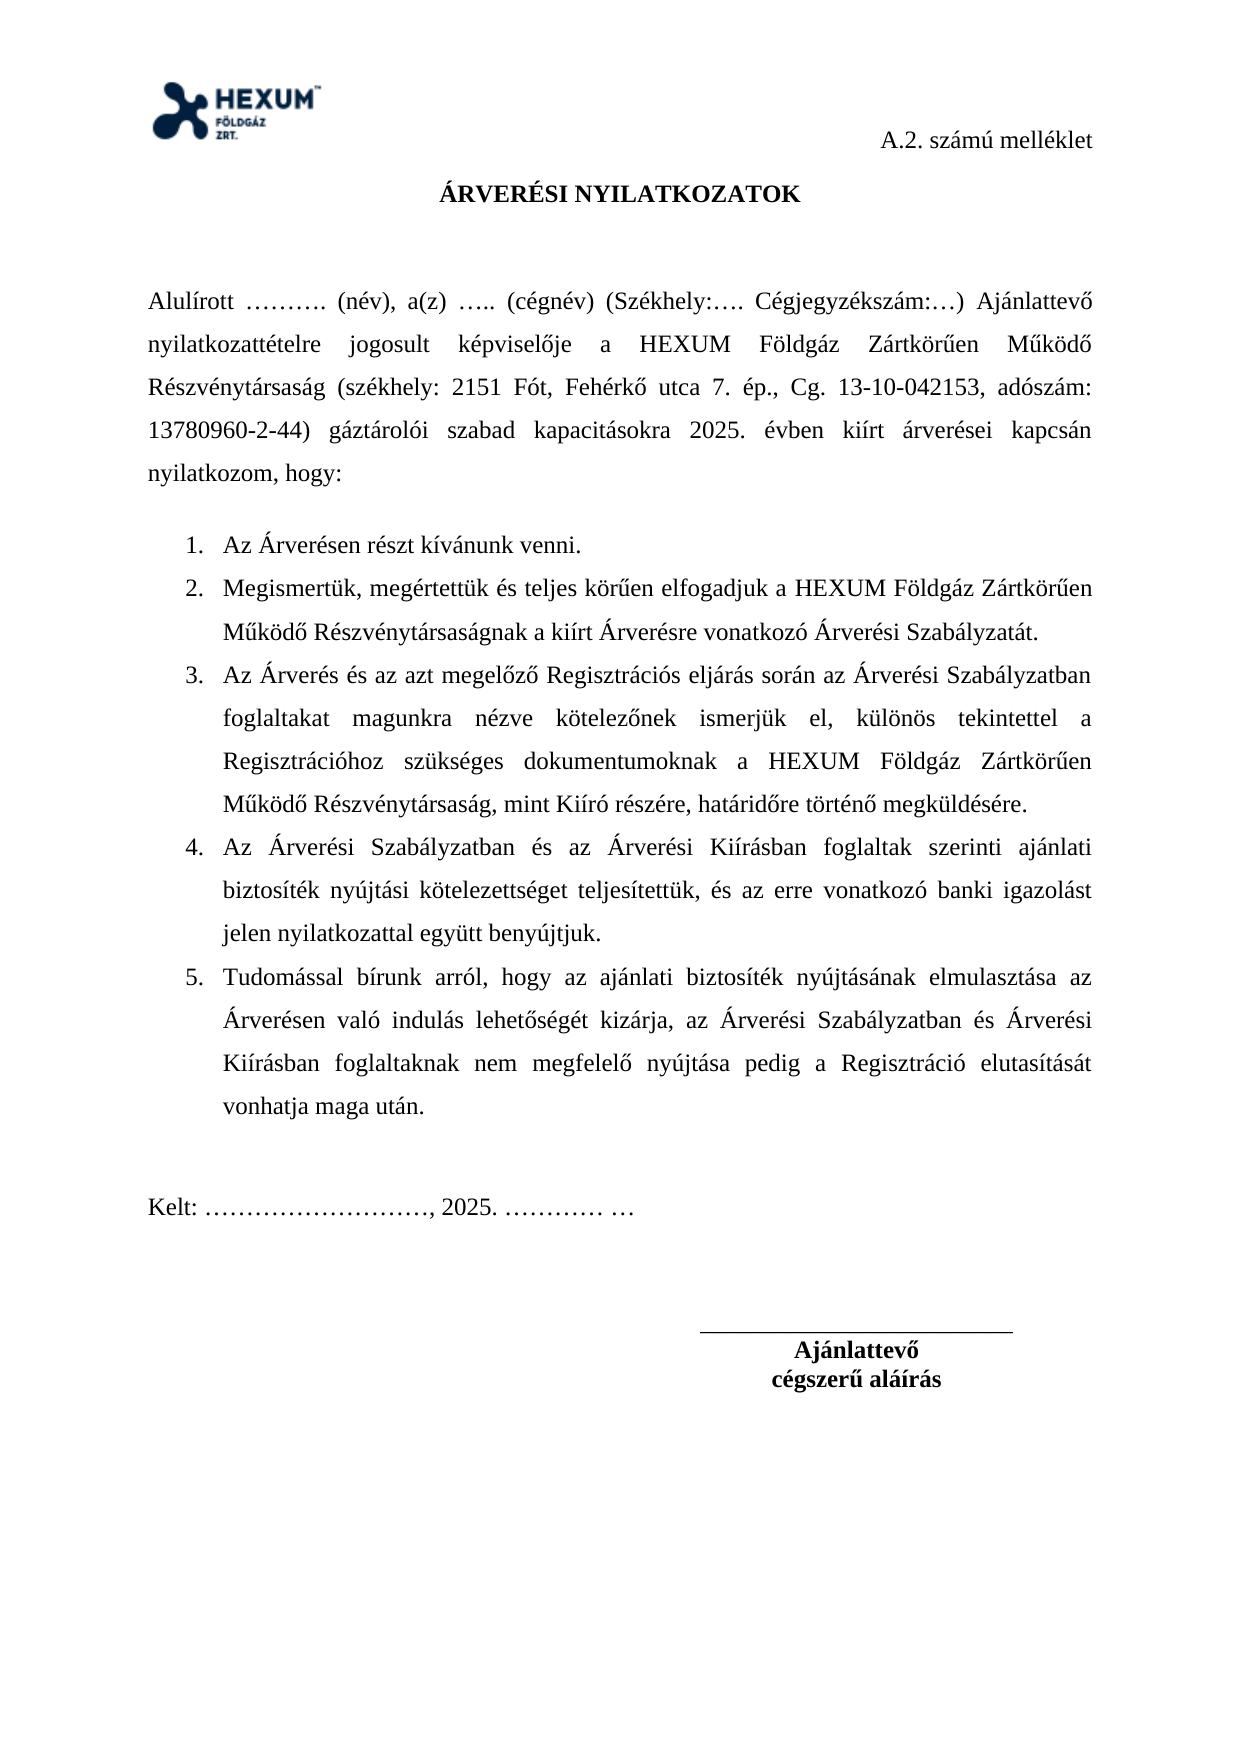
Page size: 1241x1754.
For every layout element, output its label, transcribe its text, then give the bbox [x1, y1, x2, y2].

list Megismertük, megértettük és teljes körűen elfogadjuk a HEXUM Földgáz Zártkörűen Működő Részvénytársaságnak a kiírt Árverésre vonatkozó Árverési Szabályzatát. [185, 573, 1093, 645]
list Az Árverési Szabályzatban és az Árverési Kiírásban foglaltak szerinti ajánlati biztosíték nyújtási kötelezettséget teljesítettük, és az erre vonatkozó banki igazolást jelen nyilatkozattal együtt benyújtjuk. [185, 832, 1093, 947]
list Tudomással bírunk arról, hogy az ajánlati biztosíték nyújtásának elmulasztása az Árverésen való indulás lehetőségét kizárja, az Árverési Szabályzatban és Árverési Kiírásban foglaltaknak nem megfelelő nyújtása pedig a Regisztráció elutasítását vonhatja maga után. [185, 962, 1093, 1120]
text _________________________ [620, 1307, 1093, 1335]
picture [147, 73, 326, 149]
text cégszerű aláírás [620, 1364, 1093, 1393]
text Alulírott ………. (név), a(z) ….. (cégnév) (Székhely:…. Cégjegyzékszám:…) Ajánlattevő nyilatkozattételre jogosult képviselője a HEXUM Földgáz Zártkörűen Működő Részvénytársaság (székhely: 2151 Fót, Fehérkő utca 7. ép., Cg. 13-10-042153, adószám: 13780960-2-44) gáztárolói szabad kapacitásokra 2025. évben kiírt árverései kapcsán nyilatkozom, hogy: [148, 286, 1093, 487]
text Ajánlattevő [620, 1335, 1093, 1364]
subtitle ÁRVERÉSI NYILATKOZATOK [148, 179, 1093, 208]
list Kelt: ………………………, 2025. ………… … [148, 1192, 1093, 1220]
list Az Árverésen részt kívánunk venni. [185, 530, 1093, 559]
list Az Árverés és az azt megelőző Regisztrációs eljárás során az Árverési Szabályzatban foglaltakat magunkra nézve kötelezőnek ismerjük el, különös tekintettel a Regisztrációhoz szükséges dokumentumoknak a HEXUM Földgáz Zártkörűen Működő Részvénytársaság, mint Kiíró részére, határidőre történő megküldésére. [185, 660, 1093, 818]
